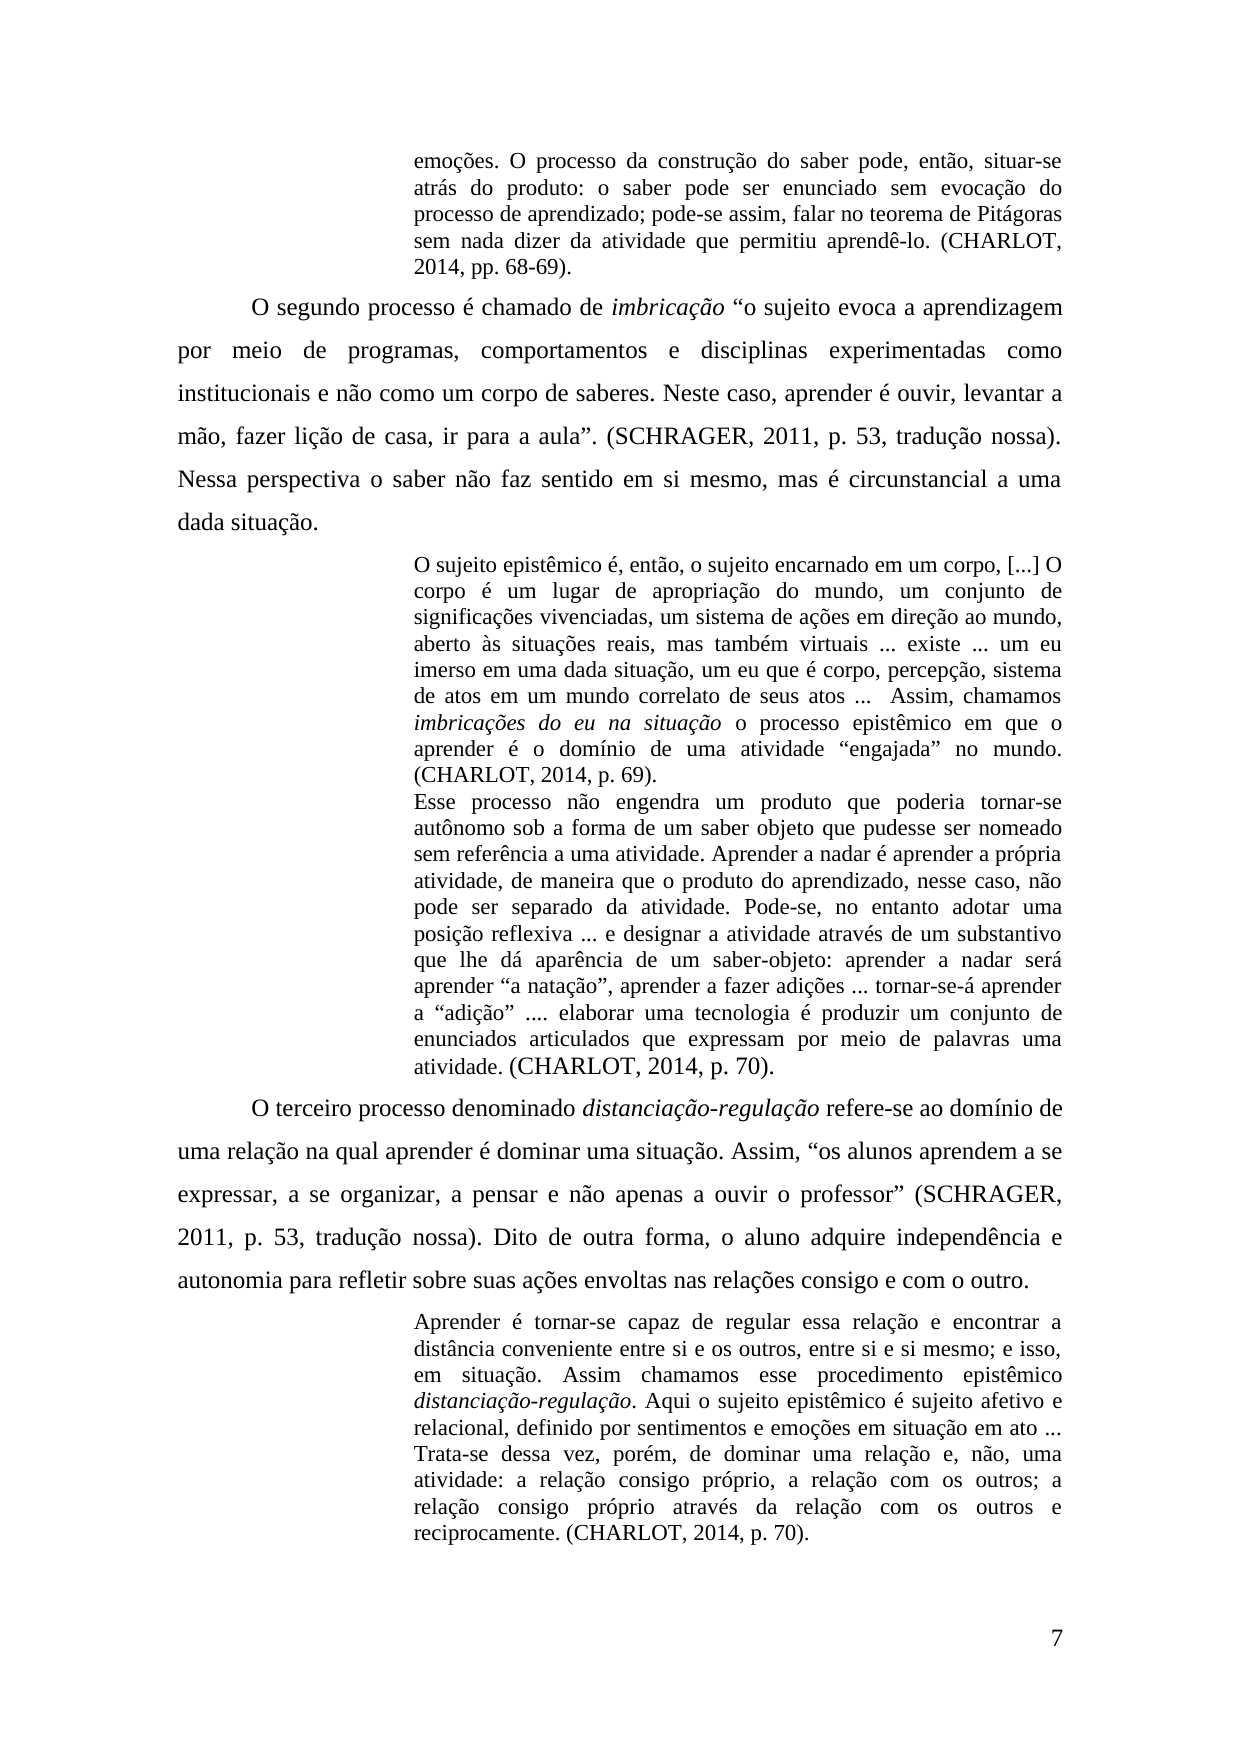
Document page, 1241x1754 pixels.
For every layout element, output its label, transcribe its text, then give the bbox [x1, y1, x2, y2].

list Aprender é tornar-se capaz de regular essa relação e encontrar a distância conveniente entre si e os outros, entre si e si mesmo; e isso, em situação. Assim chamamos esse procedimento epistêmico distanciação-regulação. Aqui o sujeito epistêmico é sujeito afetivo e relacional, definido por sentimentos e emoções em situação em ato ... Trata-se dessa vez, porém, de dominar uma relação e, não, uma atividade: a relação consigo próprio, a relação com os outros; a relação consigo próprio através da relação com os outros e reciprocamente. (CHARLOT, 2014, p. 70). [413, 1308, 1063, 1545]
text O terceiro processo denominado distanciação-regulação refere-se ao domínio de uma relação na qual aprender é dominar uma situação. Assim, “os alunos aprendem a se expressar, a se organizar, a pensar e não apenas a ouvir o professor” (SCHRAGER, 2011, p. 53, tradução nossa). Dito de outra forma, o aluno adquire independência e autonomia para refletir sobre suas ações envoltas nas relações consigo e com o outro. [177, 1093, 1063, 1294]
list O sujeito epistêmico é, então, o sujeito encarnado em um corpo, [...] O corpo é um lugar de apropriação do mundo, um conjunto de significações vivenciadas, um sistema de ações em direção ao mundo, aberto às situações reais, mas também virtuais ... existe ... um eu imerso em uma dada situação, um eu que é corpo, percepção, sistema de atos em um mundo correlato de seus atos ... Assim, chamamos imbricações do eu na situação o processo epistêmico em que o aprender é o domínio de uma atividade “engajada” no mundo. (CHARLOT, 2014, p. 69). [413, 551, 1063, 788]
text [413, 148, 1063, 279]
list Esse processo não engendra um produto que poderia tornar-se autônomo sob a forma de um saber objeto que pudesse ser nomeado sem referência a uma atividade. Aprender a nadar é aprender a própria atividade, de maneira que o produto do aprendizado, nesse caso, não pode ser separado da atividade. Pode-se, no entanto adotar uma posição reflexiva ... e designar a atividade através de um substantivo que lhe dá aparência de um saber-objeto: aprender a nadar será aprender “a natação”, aprender a fazer adições ... tornar-se-á aprender a “adição” .... elaborar uma tecnologia é produzir um conjunto de enunciados articulados que expressam por meio de palavras uma atividade. (CHARLOT, 2014, p. 70). [413, 788, 1063, 1080]
text O segundo processo é chamado de imbricação “o sujeito evoca a aprendizagem por meio de programas, comportamentos e disciplinas experimentadas como institucionais e não como um corpo de saberes. Neste caso, aprender é ouvir, levantar a mão, fazer lição de casa, ir para a aula”. (SCHRAGER, 2011, p. 53, tradução nossa). Nessa perspectiva o saber não faz sentido em si mesmo, mas é circunstancial a uma dada situação. [177, 292, 1063, 536]
